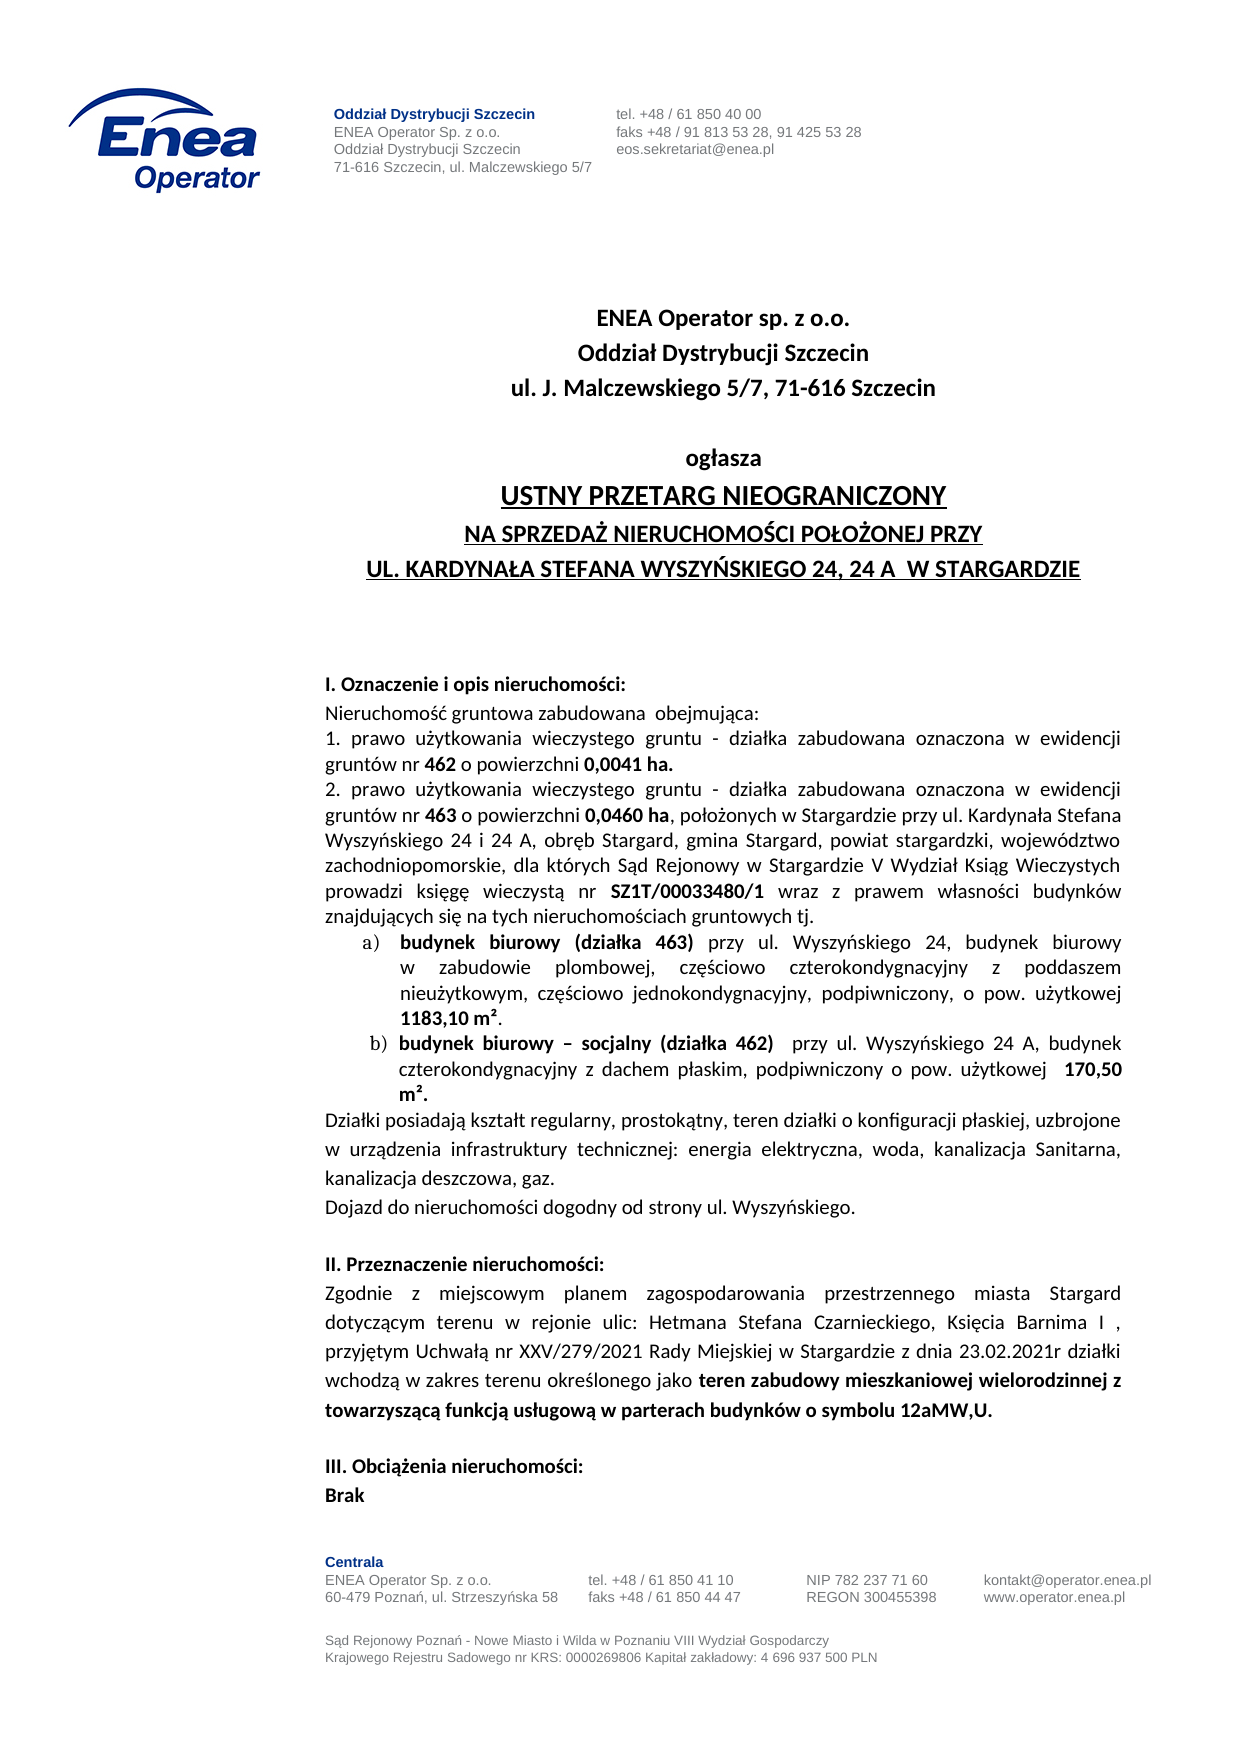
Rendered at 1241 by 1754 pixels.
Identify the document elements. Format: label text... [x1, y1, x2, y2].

text II. Przeznaczenie nieruchomości: [325, 1251, 1122, 1276]
text USTNY PRZETARG NIEOGRANICZONY [325, 477, 1122, 512]
list budynek biurowy (działka 463) przy ul. Wyszyńskiego 24, budynek biurowy w zabudowie plombowej, częściowo czterokondygnacyjny z poddaszem nieużytkowym, częściowo jednokondygnacyjny, podpiwniczony, o pow. użytkowej 1183,10 m². [362, 929, 1122, 1031]
text III. Obciążenia nieruchomości: [325, 1453, 1122, 1479]
text Działki posiadają kształt regularny, prostokątny, teren działki o konfiguracji płaskiej, uzbrojone w urządzenia infrastruktury technicznej: energia elektryczna, woda, kanalizacja Sanitarna, kanalizacja deszczowa, gaz. [325, 1107, 1122, 1191]
text Nieruchomość gruntowa zabudowana obejmująca: [325, 700, 1122, 726]
text Zgodnie z miejscowym planem zagospodarowania przestrzennego miasta Stargard dotyczącym terenu w rejonie ulic: Hetmana Stefana Czarnieckiego, Księcia Barnima I , przyjętym Uchwałą nr XXV/279/2021 Rady Miejskiej w Stargardzie z dnia 23.02.2021r działki wchodzą w zakres terenu określonego jako teren zabudowy mieszkaniowej wielorodzinnej z towarzyszącą funkcją usługową w parterach budynków o symbolu 12aMW,U. [325, 1280, 1122, 1422]
text I. Oznaczenie i opis nieruchomości: [325, 671, 1122, 696]
picture [9, 53, 330, 229]
list budynek biurowy – socjalny (działka 462) przy ul. Wyszyńskiego 24 A, budynek czterokondygnacyjny z dachem płaskim, podpiwniczony o pow. użytkowej 170,50 m². [369, 1031, 1122, 1107]
text 1. prawo użytkowania wieczystego gruntu - działka zabudowana oznaczona w ewidencji gruntów nr 462 o powierzchni 0,0041 ha. [325, 726, 1122, 776]
text Brak [325, 1483, 1122, 1508]
text Dojazd do nieruchomości dogodny od strony ul. Wyszyńskiego. [325, 1194, 1122, 1220]
text 2. prawo użytkowania wieczystego gruntu - działka zabudowana oznaczona w ewidencji gruntów nr 463 o powierzchni 0,0460 ha, położonych w Stargardzie przy ul. Kardynała Stefana Wyszyńskiego 24 i 24 A, obręb Stargard, gmina Stargard, powiat stargardzki, województwo zachodniopomorskie, dla których Sąd Rejonowy w Stargardzie V Wydział Ksiąg Wieczystych prowadzi księgę wieczystą nr SZ1T/00033480/1 wraz z prawem własności budynków znajdujących się na tych nieruchomościach gruntowych tj. [325, 776, 1122, 929]
text Oddział Dystrybucji Szczecin [325, 337, 1122, 367]
text ENEA Operator sp. z o.o. [325, 302, 1122, 332]
text NA SPRZEDAŻ NIERUCHOMOŚCI POŁOŻONEJ PRZY UL. KARDYNAŁA STEFANA WYSZYŃSKIEGO 24, 24 A W STARGARDZIE [325, 518, 1122, 583]
text ul. J. Malczewskiego 5/7, 71-616 Szczecin [325, 372, 1122, 402]
text ogłasza [325, 442, 1122, 472]
